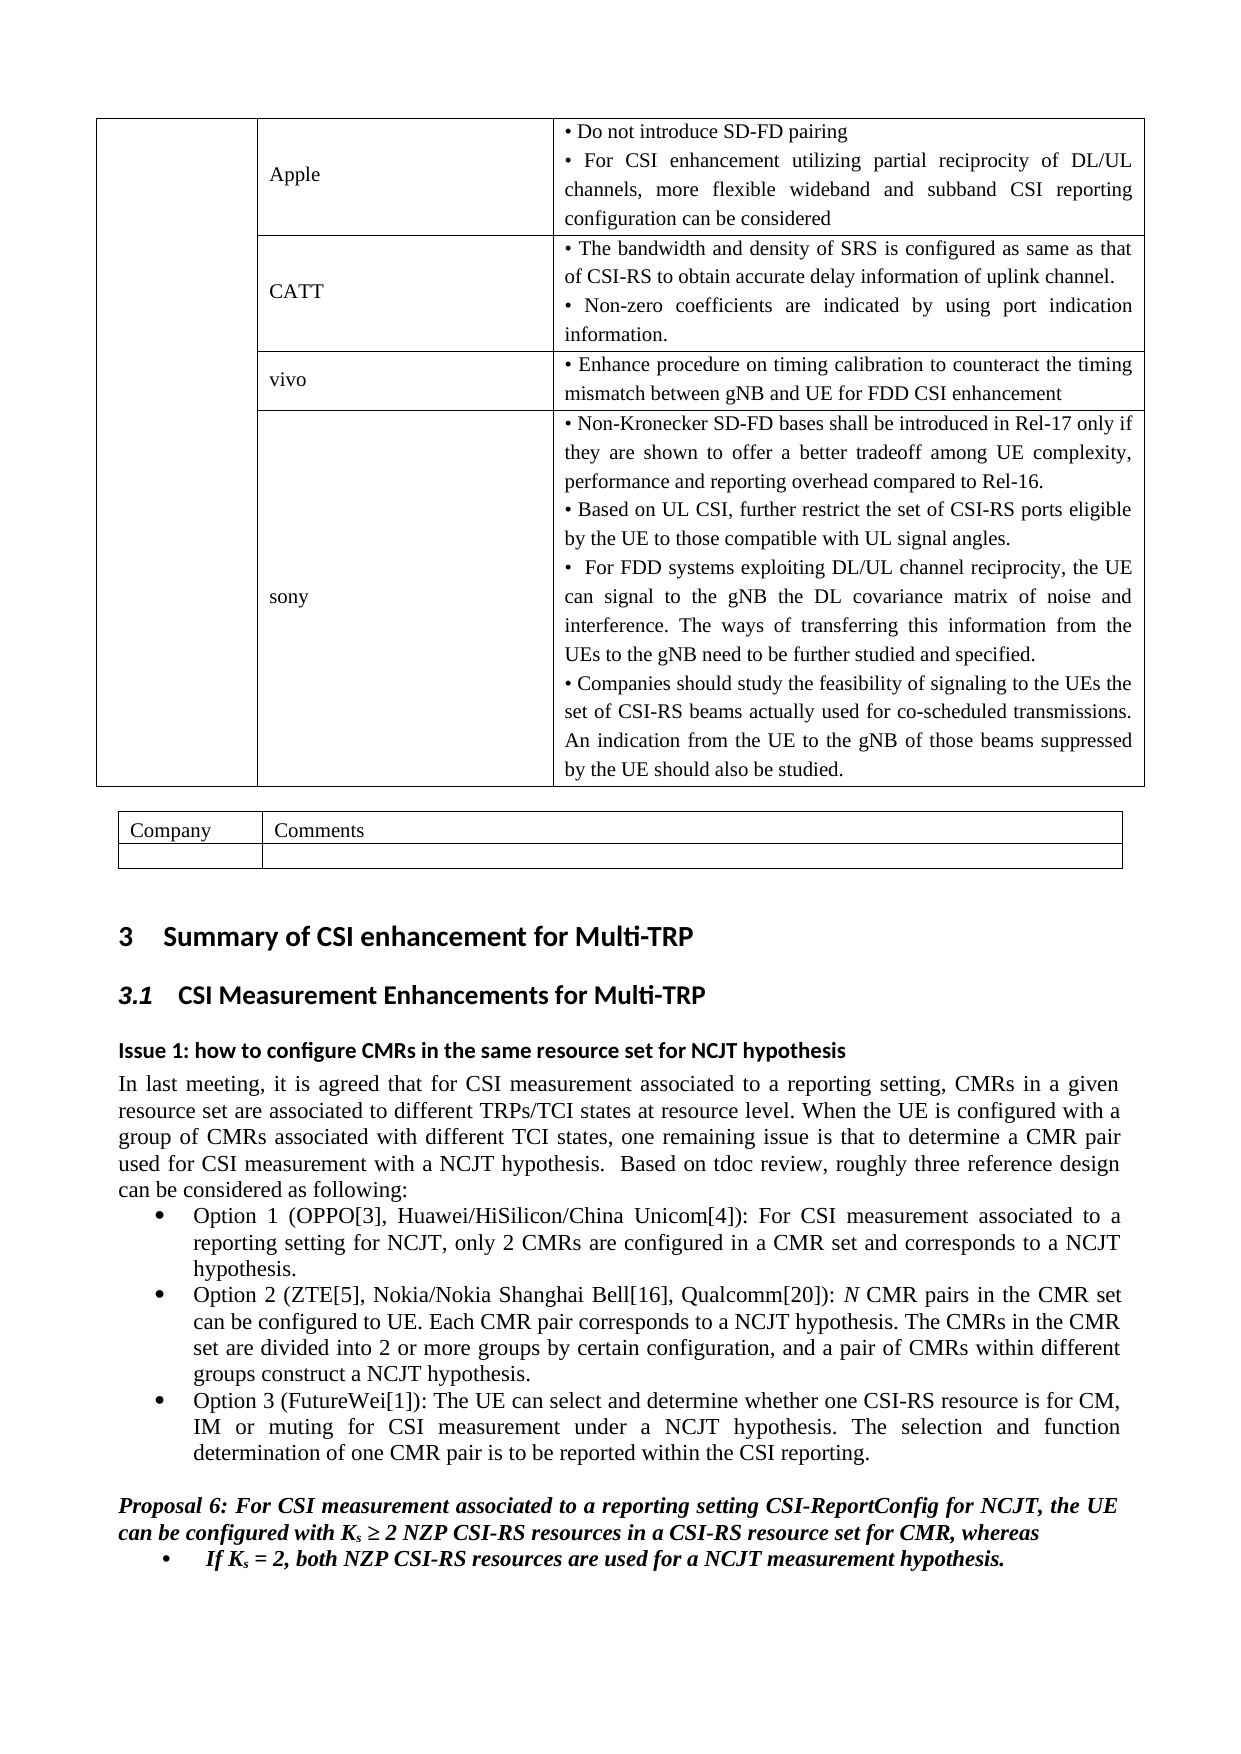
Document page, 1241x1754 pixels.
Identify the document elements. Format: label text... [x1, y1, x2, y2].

table_header Company [119, 812, 262, 842]
subtitle Issue 1: how to configure CMRs in the same resource set for NCJT hypothesis [118, 1036, 1122, 1064]
table_cell [119, 844, 262, 867]
list Option 2 (ZTE[5], Nokia/Nokia Shanghai Bell[16], Qualcomm[20]): N CMR pairs in the CMR set can be configured to UE. Each CMR pair corresponds to a NCJT hypothesis. The CMRs in the CMR set are divided into 2 or more groups by certain configuration, and a pair of CMRs within different groups construct a NCJT hypothesis. [156, 1281, 1122, 1387]
text Proposal 6: For CSI measurement associated to a reporting setting CSI-ReportConfig for NCJT, the UE can be configured with Ks ≥ 2 NZP CSI-RS resources in a CSI-RS resource set for CMR, whereas [118, 1492, 1122, 1545]
table_cell Apple [258, 119, 553, 234]
text In last meeting, it is agreed that for CSI measurement associated to a reporting setting, CMRs in a given resource set are associated to different TRPs/TCI states at resource level. When the UE is configured with a group of CMRs associated with different TCI states, one remaining issue is that to determine a CMR pair used for CSI measurement with a NCJT hypothesis. Based on tdoc review, roughly three reference design can be considered as following: [118, 1071, 1122, 1202]
subtitle Summary of CSI enhancement for Multi-TRP [118, 918, 1122, 953]
table_cell [263, 844, 1122, 867]
list If Ks = 2, both NZP CSI-RS resources are used for a NCJT measurement hypothesis. [162, 1545, 1122, 1571]
table_header Comments [263, 812, 1122, 842]
list Option 3 (FutureWei[1]): The UE can select and determine whether one CSI-RS resource is for CM, IM or muting for CSI measurement under a NCJT hypothesis. The selection and function determination of one CMR pair is to be reported within the CSI reporting. [156, 1387, 1122, 1466]
table_cell • Non-Kronecker SD-FD bases shall be introduced in Rel-17 only if they are shown to offer a better tradeoff among UE complexity, performance and reporting overhead compared to Rel-16. • Based on UL CSI, further restrict the set of CSI-RS ports eligible by the UE to those compatible with UL signal angles. • For FDD systems exploiting DL/UL channel reciprocity, the UE can signal to the gNB the DL covariance matrix of noise and interference. The ways of transferring this information from the UEs to the gNB need to be further studied and specified. • Companies should study the feasibility of signaling to the UEs the set of CSI-RS beams actually used for co-scheduled transmissions. An indication from the UE to the gNB of those beams suppressed by the UE should also be studied. [554, 411, 1144, 786]
table_cell sony [258, 411, 553, 786]
table_cell CATT [258, 236, 553, 351]
table_cell • The bandwidth and density of SRS is configured as same as that of CSI-RS to obtain accurate delay information of uplink channel. • Non-zero coefficients are indicated by using port indication information. [554, 236, 1144, 351]
table_cell vivo [258, 352, 553, 410]
list Option 1 (OPPO[3], Huawei/HiSilicon/China Unicom[4]): For CSI measurement associated to a reporting setting for NCJT, only 2 CMRs are configured in a CMR set and corresponds to a NCJT hypothesis. [156, 1202, 1122, 1281]
table_cell • Enhance procedure on timing calibration to counteract the timing mismatch between gNB and UE for FDD CSI enhancement [554, 352, 1144, 410]
table_cell • Do not introduce SD-FD pairing • For CSI enhancement utilizing partial reciprocity of DL/UL channels, more flexible wideband and subband CSI reporting configuration can be considered [554, 119, 1144, 234]
subtitle CSI Measurement Enhancements for Multi-TRP [118, 978, 1122, 1011]
